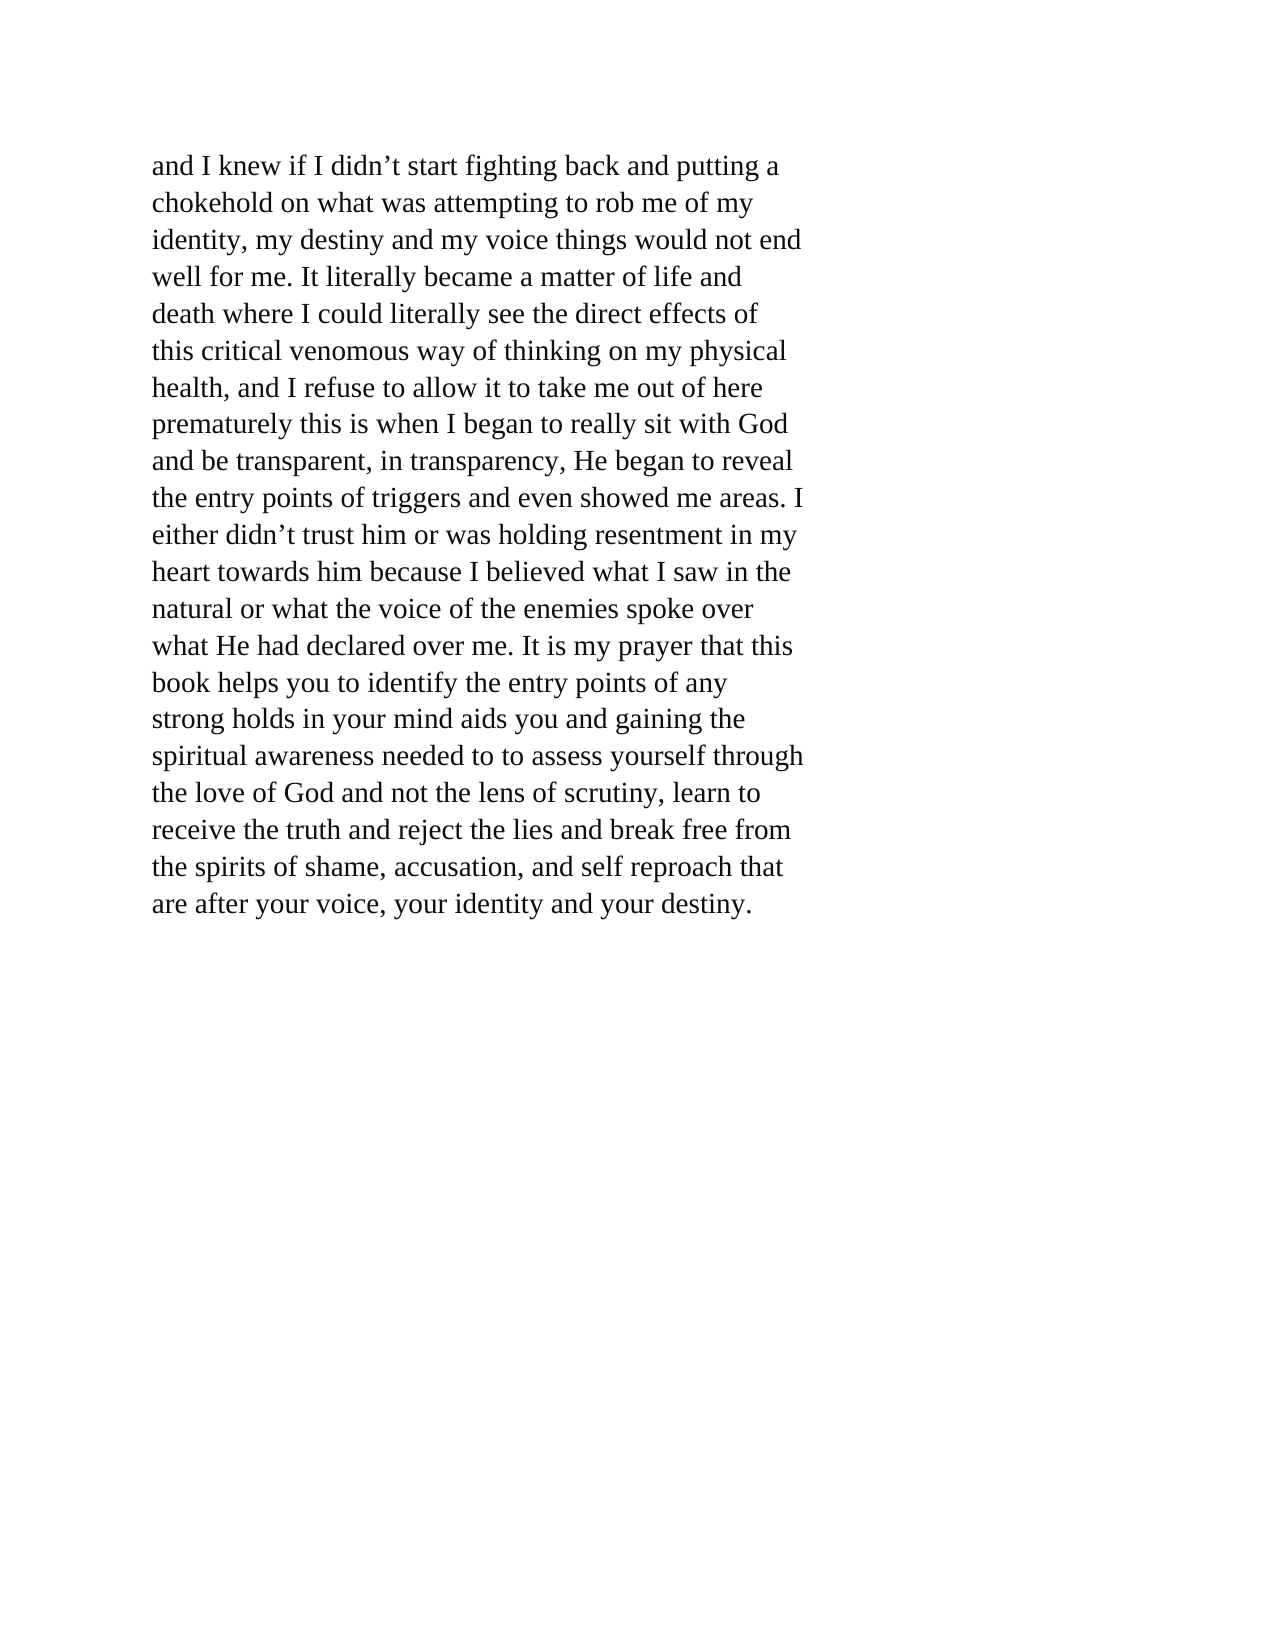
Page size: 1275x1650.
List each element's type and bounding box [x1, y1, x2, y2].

text [150, 148, 806, 919]
